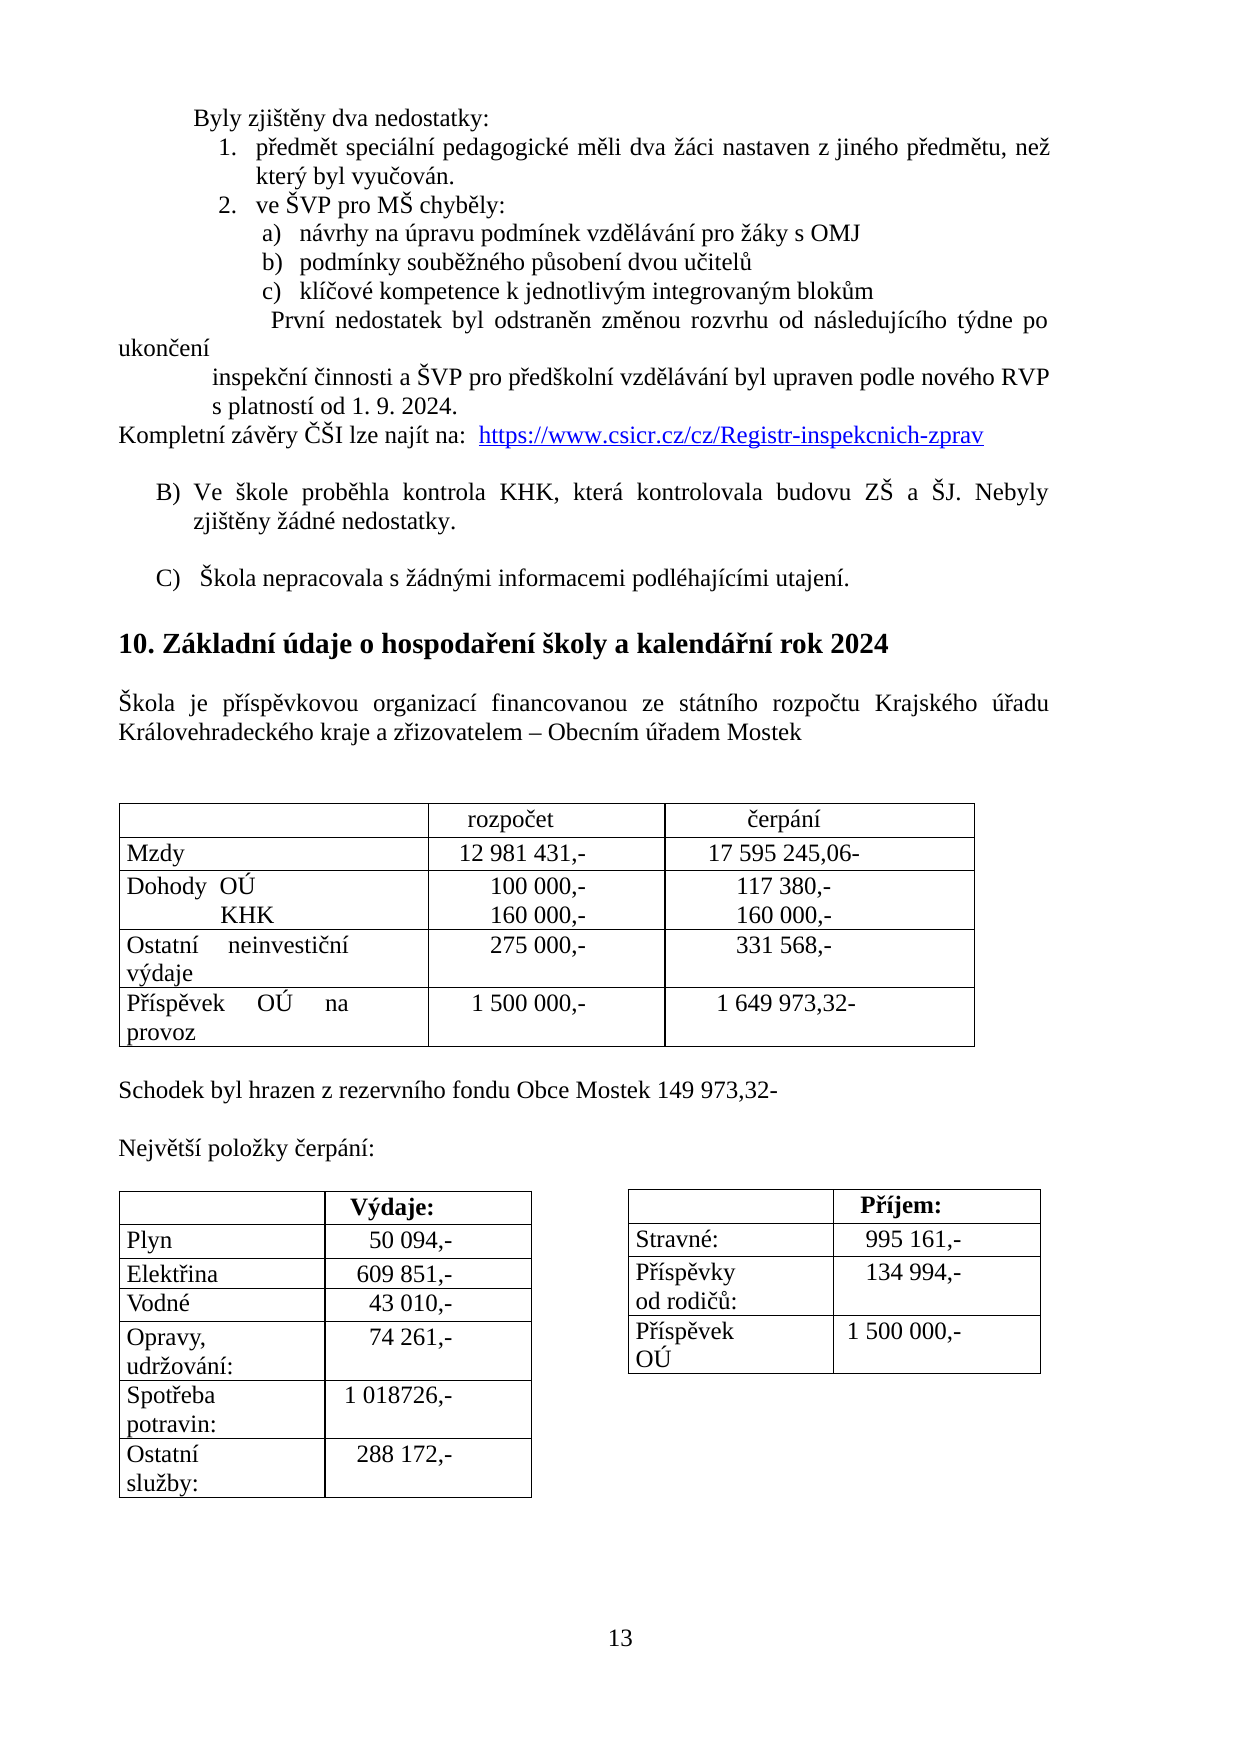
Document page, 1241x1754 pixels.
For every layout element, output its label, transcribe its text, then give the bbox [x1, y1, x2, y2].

text Schodek byl hrazen z rezervního fondu Obce Mostek 149 973,32- [118, 1076, 1050, 1104]
text s platností od 1. 9. 2024. [118, 391, 1050, 420]
table_header rozpočet [429, 804, 664, 837]
table_cell 1 500 000,- [429, 988, 664, 1046]
table_cell 331 568,- [666, 930, 974, 987]
table_cell Stravné: [629, 1224, 833, 1256]
table_cell Spotřeba potravin: [120, 1381, 324, 1438]
table_cell 275 000,- [429, 930, 664, 987]
table_cell 12 981 431,- [429, 838, 664, 870]
list klíčové kompetence k jednotlivým integrovaným blokům [262, 276, 1050, 305]
table_cell 100 000,- 160 000,- [429, 871, 664, 929]
table_cell Ostatní neinvestiční výdaje [120, 930, 428, 987]
text Kompletní závěry ČŠI lze najít na: https://www.csicr.cz/cz/Registr-inspekcnich-zprav [118, 420, 1050, 448]
table_header [120, 1192, 324, 1224]
list Škola nepracovala s žádnými informacemi podléhajícími utajení. [156, 563, 1050, 592]
table_header čerpání [666, 804, 974, 837]
text První nedostatek byl odstraněn změnou rozvrhu od následujícího týdne po ukončení [118, 305, 1050, 362]
table_cell Příspěvek OÚ [629, 1316, 833, 1373]
table_header Výdaje: [326, 1192, 531, 1224]
table_cell Vodné [120, 1289, 324, 1321]
table_cell 17 595 245,06- [666, 838, 974, 870]
table_cell 1 018726,- [326, 1381, 531, 1438]
text Škola je příspěvkovou organizací financovanou ze státního rozpočtu Krajského úřadu Královehradeckého kraje a zřizovatelem – Obecním úřadem Mostek [118, 688, 1050, 746]
list ve ŠVP pro MŠ chyběly: [218, 190, 1050, 218]
table_cell 50 094,- [326, 1225, 531, 1258]
table_cell Plyn [120, 1225, 324, 1258]
table_header [629, 1190, 833, 1223]
table_cell Dohody OÚ KHK [120, 871, 428, 929]
table_cell 134 994,- [834, 1257, 1040, 1315]
table_header [120, 804, 428, 837]
table_cell 995 161,- [834, 1224, 1040, 1256]
table_header Příjem: [834, 1190, 1040, 1223]
list podmínky souběžného působení dvou učitelů [262, 247, 1050, 276]
table_cell 117 380,- 160 000,- [666, 871, 974, 929]
list Byly zjištěny dva nedostatky: [193, 103, 1050, 132]
list návrhy na úpravu podmínek vzdělávání pro žáky s OMJ [262, 218, 1050, 247]
table_cell Elektřina [120, 1259, 324, 1287]
text 10. Základní údaje o hospodaření školy a kalendářní rok 2024 [118, 626, 1122, 659]
table_cell 1 500 000,- [834, 1316, 1040, 1373]
table_cell Opravy, udržování: [120, 1322, 324, 1379]
table_cell Ostatní služby: [120, 1439, 324, 1497]
text Největší položky čerpání: [118, 1133, 1050, 1162]
table_cell 609 851,- [326, 1259, 531, 1287]
table_cell Příspěvek OÚ na provoz [120, 988, 428, 1046]
text inspekční činnosti a ŠVP pro předškolní vzdělávání byl upraven podle nového RVP [118, 362, 1050, 391]
table_cell 74 261,- [326, 1322, 531, 1379]
list předmět speciální pedagogické měli dva žáci nastaven z jiného předmětu, než který byl vyučován. [218, 132, 1050, 190]
table_cell Mzdy [120, 838, 428, 870]
table_cell 1 649 973,32- [666, 988, 974, 1046]
table_cell 288 172,- [326, 1439, 531, 1497]
table_cell 43 010,- [326, 1289, 531, 1321]
list Ve škole proběhla kontrola KHK, která kontrolovala budovu ZŠ a ŠJ. Nebyly zjištěny žádné nedostatky. [156, 477, 1050, 535]
table_cell Příspěvky od rodičů: [629, 1257, 833, 1315]
